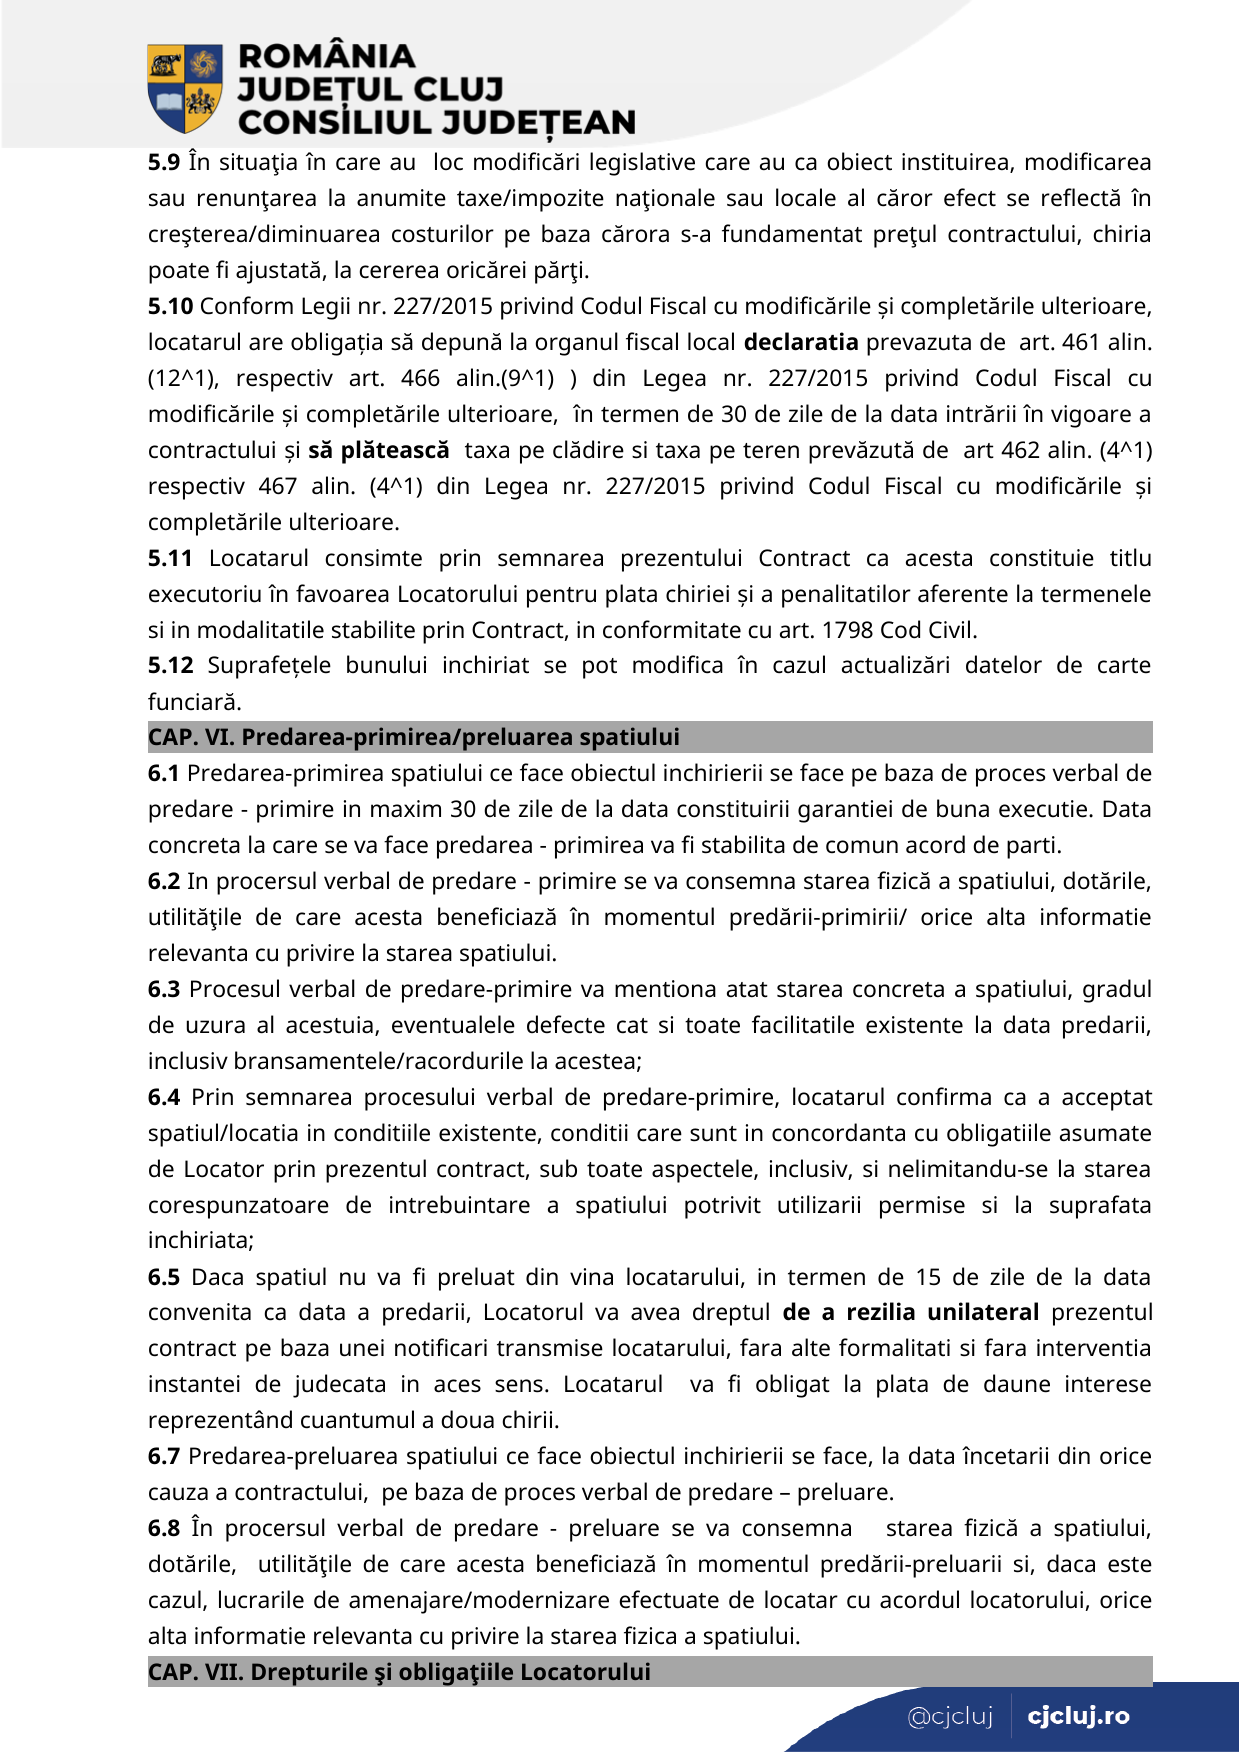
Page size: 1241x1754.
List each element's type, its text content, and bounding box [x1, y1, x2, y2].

picture [147, 37, 635, 143]
text 6.7 Predarea-preluarea spatiului ce face obiectul inchirierii se face, la data încetarii din orice cauza a contractului, pe baza de proces verbal de predare – preluare. [148, 1440, 1153, 1507]
text 5.12 Suprafețele bunului inchiriat se pot modifica în cazul actualizări datelor de carte funciară. [148, 649, 1153, 717]
text 6.4 Prin semnarea procesului verbal de predare-primire, locatarul confirma ca a acceptat spatiul/locatia in conditiile existente, conditii care sunt in concordanta cu obligatiile asumate de Locator prin prezentul contract, sub toate aspectele, inclusiv, si nelimitandu-se la starea corespunzatoare de intrebuintare a spatiului potrivit utilizarii permise si la suprafata inchiriata; [148, 1081, 1153, 1256]
text 5.10 Conform Legii nr. 227/2015 privind Codul Fiscal cu modificările și completările ulterioare, locatarul are obligația să depună la organul fiscal local declaratia prevazuta de art. 461 alin.(12^1), respectiv art. 466 alin.(9^1) ) din Legea nr. 227/2015 privind Codul Fiscal cu modificările și completările ulterioare, în termen de 30 de zile de la data intrării în vigoare a contractului și să plătească taxa pe clădire si taxa pe teren prevăzută de art 462 alin. (4^1) respectiv 467 alin. (4^1) din Legea nr. 227/2015 privind Codul Fiscal cu modificările și completările ulterioare. [148, 290, 1153, 537]
text 6.3 Procesul verbal de predare-primire va mentiona atat starea concreta a spatiului, gradul de uzura al acestuia, eventualele defecte cat si toate facilitatile existente la data predarii, inclusiv bransamentele/racordurile la acestea; [148, 973, 1153, 1076]
text 6.5 Daca spatiul nu va fi preluat din vina locatarului, in termen de 15 de zile de la data convenita ca data a predarii, Locatorul va avea dreptul de a rezilia unilateral prezentul contract pe baza unei notificari transmise locatarului, fara alte formalitati si fara interventia instantei de judecata in aces sens. Locatarul va fi obligat la plata de daune interese reprezentând cuantumul a doua chirii. [148, 1260, 1153, 1435]
text 6.8 În procersul verbal de predare - preluare se va consemna starea fizică a spatiului, dotările, utilităţile de care acesta beneficiază în momentul predării-preluarii si, daca este cazul, lucrarile de amenajare/modernizare efectuate de locatar cu acordul locatorului, orice alta informatie relevanta cu privire la starea fizica a spatiului. [148, 1512, 1153, 1651]
text 6.2 In procersul verbal de predare - primire se va consemna starea fizică a spatiului, dotările, utilităţile de care acesta beneficiază în momentul predării-primirii/ orice alta informatie relevanta cu privire la starea spatiului. [148, 865, 1153, 968]
picture [783, 1682, 1239, 1752]
text 5.9 În situaţia în care au loc modificări legislative care au ca obiect instituirea, modificarea sau renunţarea la anumite taxe/impozite naţionale sau locale al căror efect se reflectă în creşterea/diminuarea costurilor pe baza cărora s-a fundamentat preţul contractului, chiria poate fi ajustată, la cererea oricărei părţi. [148, 146, 1153, 285]
text 6.1 Predarea-primirea spatiului ce face obiectul inchirierii se face pe baza de proces verbal de predare - primire in maxim 30 de zile de la data constituirii garantiei de buna executie. Data concreta la care se va face predarea - primirea va fi stabilita de comun acord de parti. [148, 757, 1153, 860]
text CAP. VII. Drepturile şi obligaţiile Locatorului [148, 1656, 1153, 1687]
text CAP. VI. Predarea-primirea/preluarea spatiului [148, 721, 1153, 753]
text 5.11 Locatarul consimte prin semnarea prezentului Contract ca acesta constituie titlu executoriu în favoarea Locatorului pentru plata chiriei și a penalitatilor aferente la termenele si in modalitatile stabilite prin Contract, in conformitate cu art. 1798 Cod Civil. [148, 542, 1153, 645]
